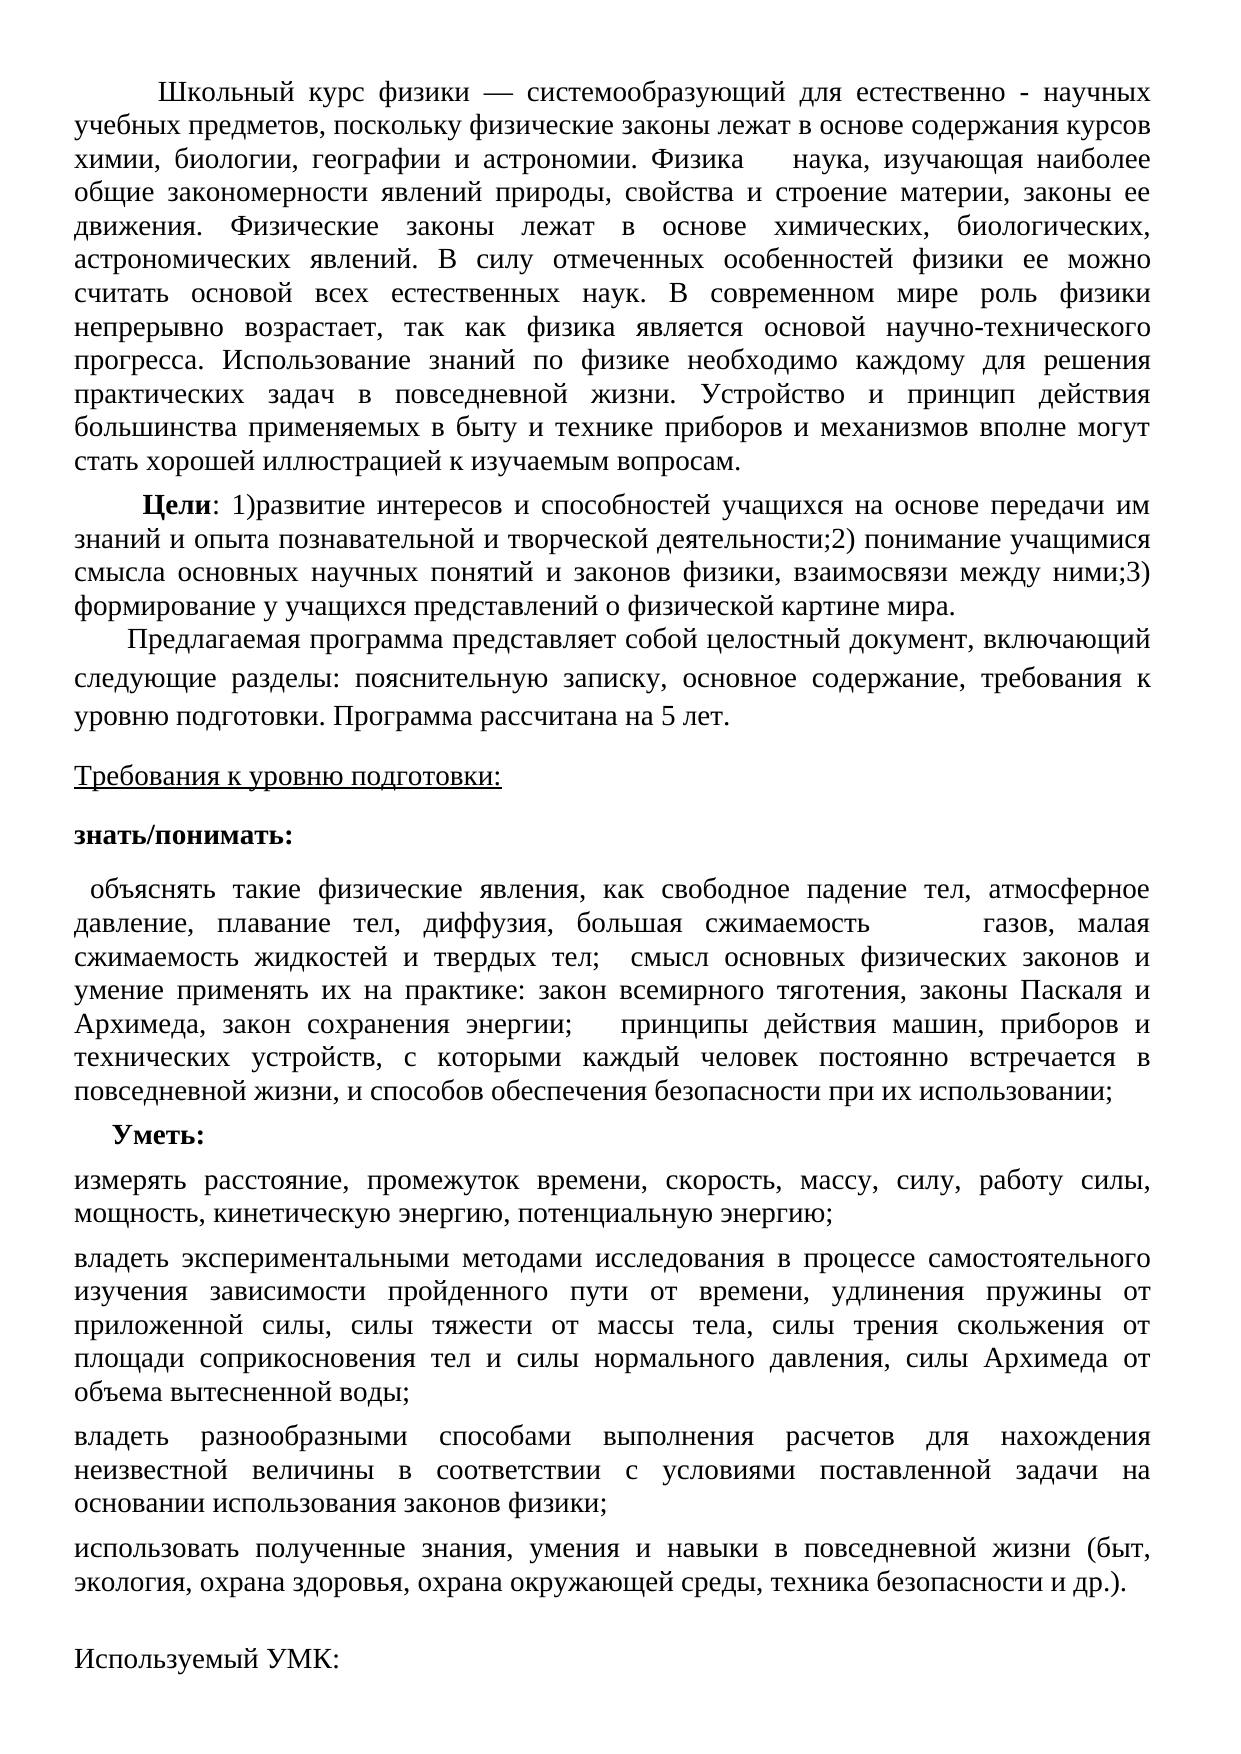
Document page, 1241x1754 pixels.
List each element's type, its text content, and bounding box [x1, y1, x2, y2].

text Используемый УМК: [74, 1642, 1152, 1675]
text знать/понимать: [74, 817, 1152, 851]
text измерять расстояние, промежуток времени, скорость, массу, силу, работу силы, мощность, кинетическую энергию, потенциальную энергию; [74, 1162, 1152, 1229]
text Уметь: [111, 1117, 1152, 1151]
text объяснять такие физические явления, как свободное падение тел, атмосферное давление, плавание тел, диффузия, большая сжимаемость газов, малая сжимаемость жидкостей и твердых тел; смысл основных физических законов и умение применять их на практике: закон всемирного тяготения, законы Паскаля и Архимеда, закон сохранения энергии; принципы действия машин, приборов и технических устройств, с которыми каждый человек постоянно встречается в повседневной жизни, и способов обеспечения безопасности при их использовании; [74, 872, 1152, 1106]
text владеть экспериментальными методами исследования в процессе самостоятельного изучения зависимости пройденного пути от времени, удлинения пружины от приложенной силы, силы тяжести от массы тела, силы трения скольжения от площади соприкосновения тел и силы нормального давления, силы Архимеда от объема вытесненной воды; [74, 1240, 1152, 1408]
text Школьный курс физики — системообразующий для естественно - научных учебных предметов, поскольку физические законы лежат в основе содержания курсов химии, биологии, географии и астрономии. Физика  наука, изучающая наиболее общие закономерности явлений природы, свойства и строение материи, законы ее движения. Физические законы лежат в основе химических, биологических, астрономических явлений. В силу отмеченных особенностей физики ее можно считать основой всех естественных наук. В современном мире роль физики непрерывно возрастает, так как физика является основой научно-технического прогресса. Использование знаний по физике необходимо каждому для решения практических задач в повседневной жизни. Устройство и принцип действия большинства применяемых в быту и технике приборов и механизмов вполне могут стать хорошей иллюстрацией к изучаемым вопросам. [74, 74, 1152, 476]
text Цели: 1)развитие интересов и способностей учащихся на основе передачи им знаний и опыта познавательной и творческой деятельности;2) понимание учащимися смысла основных научных понятий и законов физики, взаимосвязи между ними;3) формирование у учащихся представлений о физической картине мира. [74, 487, 1152, 621]
text владеть разнообразными способами выполнения расчетов для нахождения неизвестной величины в соответствии с условиями поставленной задачи на основании использования законов физики; [74, 1418, 1152, 1519]
text Требования к уровню подготовки: [74, 758, 1152, 791]
text использовать полученные знания, умения и навыки в повседневной жизни (быт, экология, охрана здоровья, охрана окружающей среды, техника безопасности и др.). [74, 1530, 1152, 1597]
text Предлагаемая программа представляет собой целостный документ, включающий следующие разделы: пояснительную записку, основное содержание, требования к уровню подготовки. Программа рассчитана на 5 лет. [74, 621, 1152, 732]
